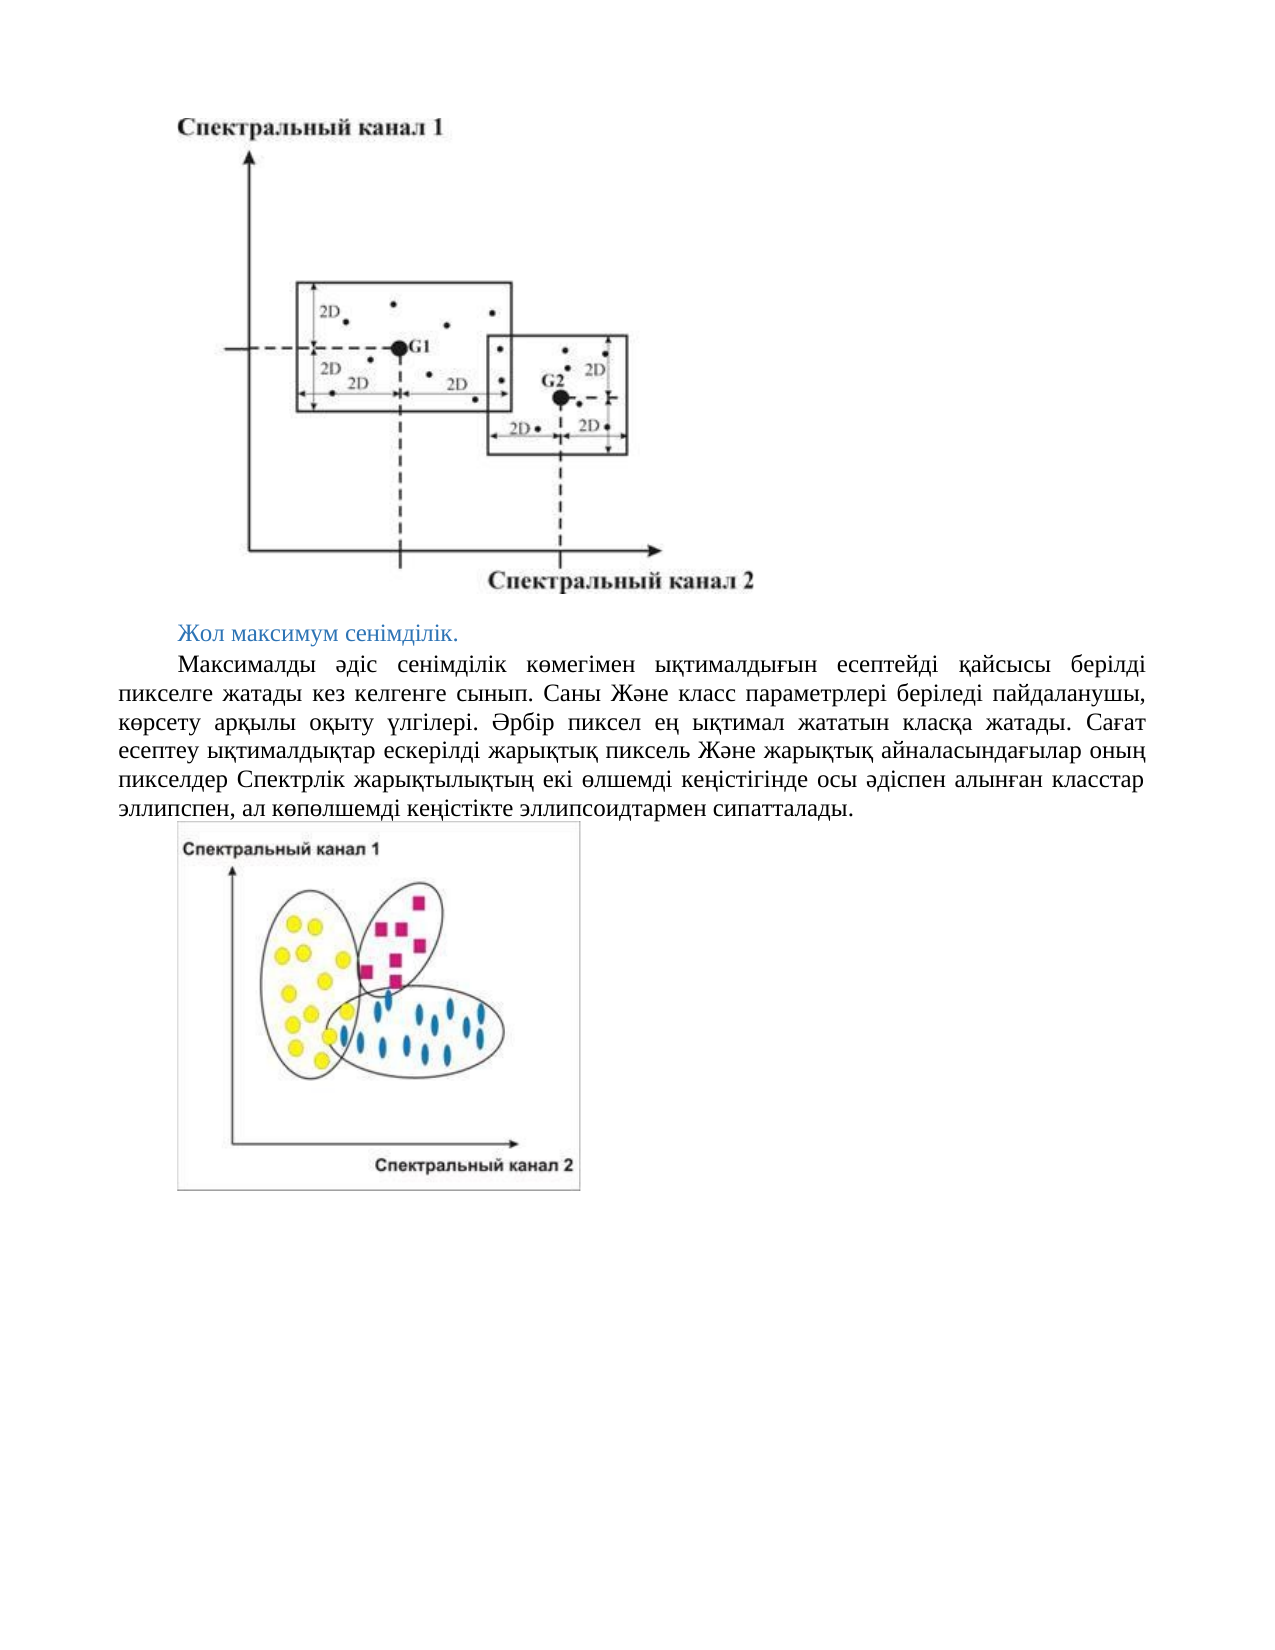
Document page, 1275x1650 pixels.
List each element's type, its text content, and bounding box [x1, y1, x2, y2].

picture [177, 821, 581, 1191]
subtitle Жол максимум сенімділік. [118, 618, 1157, 647]
picture [177, 118, 754, 594]
text Максималды әдіс сенімділік көмегімен ықтималдығын есептейді қайсысы берілді пикселге жатады кез келгенге сынып. Саны Және класс параметрлері беріледі пайдаланушы, көрсету арқылы оқыту үлгілері. Әрбір пиксел ең ықтимал жататын класқа жатады. Сағат есептеу ықтималдықтар ескерілді жарықтық пиксель Және жарықтық айналасындағылар оның пикселдер Спектрлік жарықтылықтың екі өлшемді кеңістігінде осы әдіспен алынған класстар эллипспен, ал көпөлшемді кеңістікте эллипсоидтармен сипатталады. [118, 649, 1146, 822]
